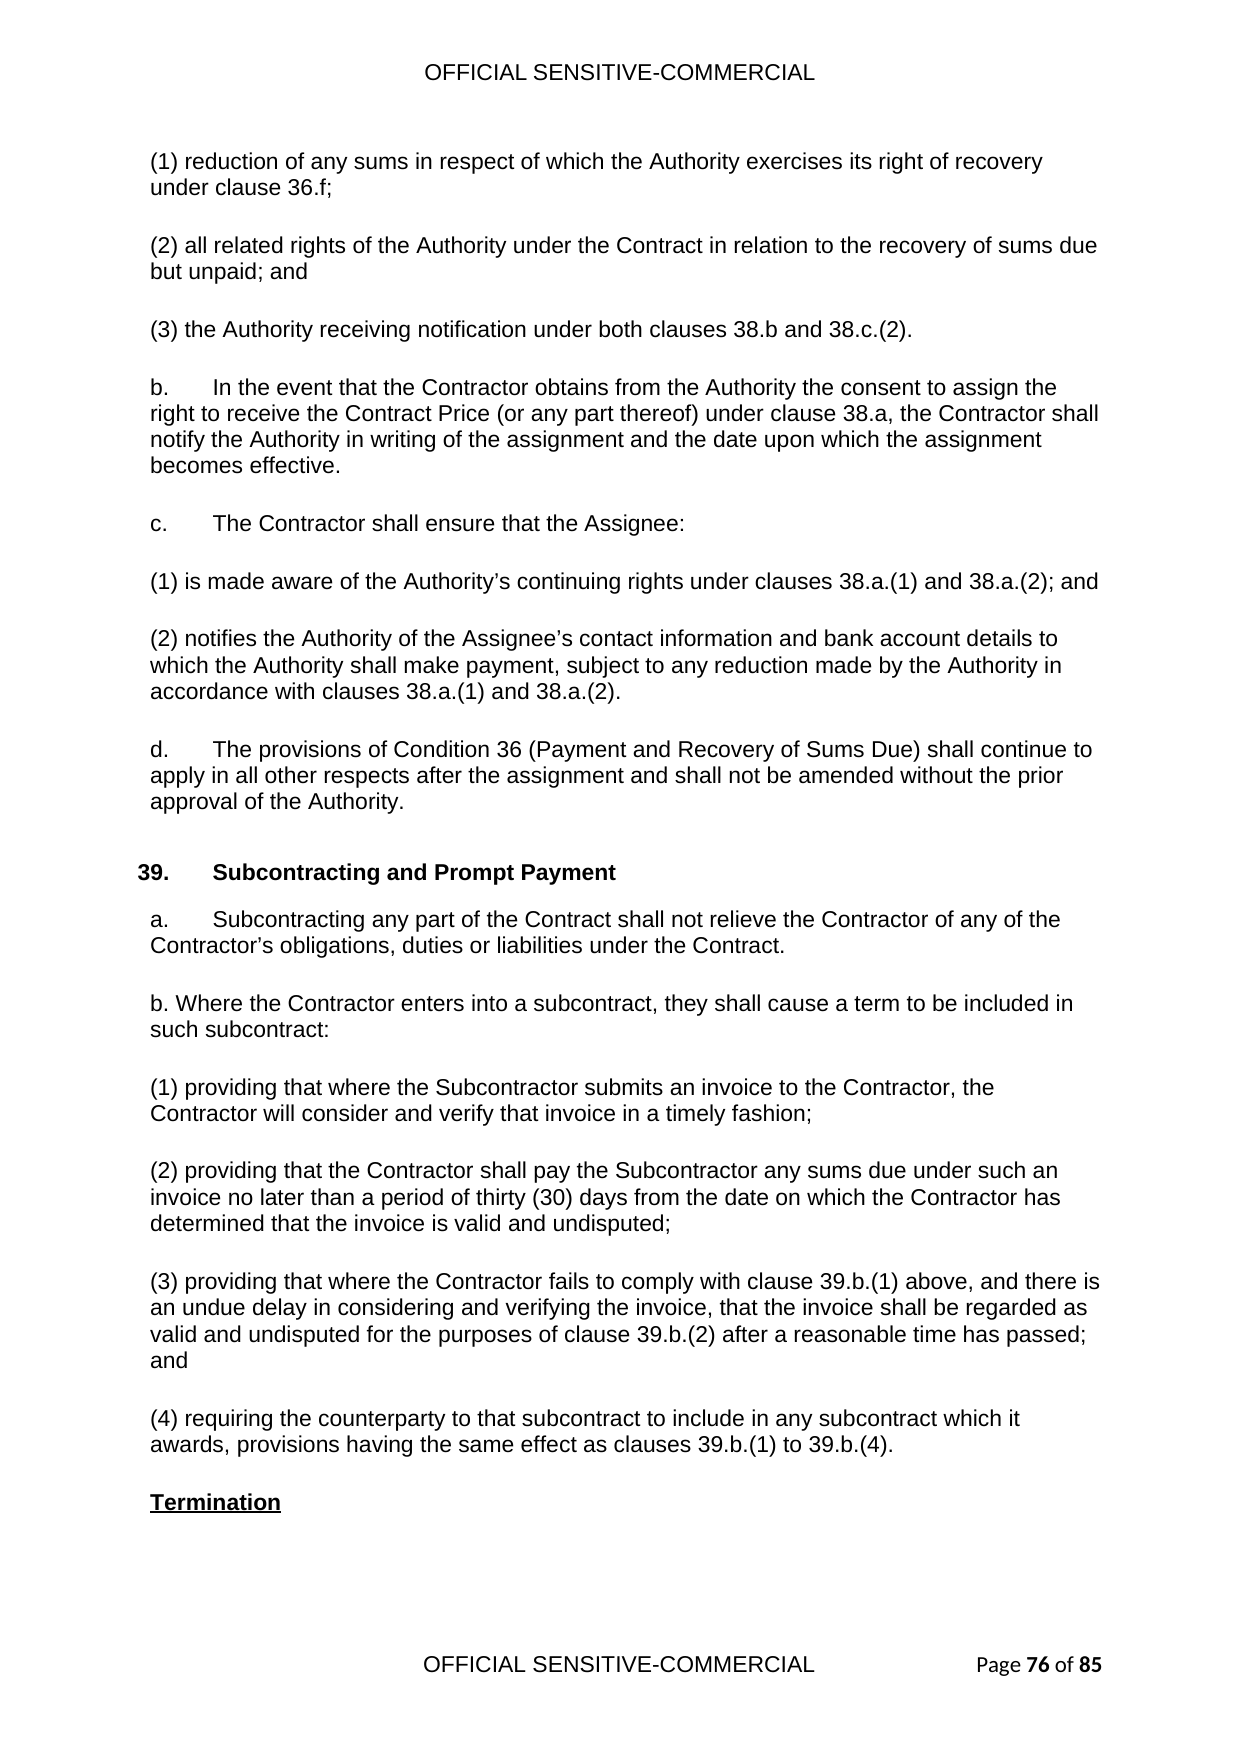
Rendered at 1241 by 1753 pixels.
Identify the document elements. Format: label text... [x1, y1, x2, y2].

text b. Where the Contractor enters into a subcontract, they shall cause a term to be included in such subcontract: [150, 989, 1103, 1042]
text (1) reduction of any sums in respect of which the Authority exercises its right of recovery under clause 36.f; [150, 148, 1103, 201]
text (2) providing that the Contractor shall pay the Subcontractor any sums due under such an invoice no later than a period of thirty (30) days from the date on which the Contractor has determined that the invoice is valid and undisputed; [150, 1157, 1103, 1237]
text (3) the Authority receiving notification under both clauses 38.b and 38.c.(2). [150, 316, 1103, 342]
text a. Subcontracting any part of the Contract shall not relieve the Contractor of any of the Contractor’s obligations, duties or liabilities under the Contract. [150, 906, 1103, 958]
text (3) providing that where the Contractor fails to comply with clause 39.b.(1) above, and there is an undue delay in considering and verifying the invoice, that the invoice shall be regarded as valid and undisputed for the purposes of clause 39.b.(2) after a reasonable time has passed; and [150, 1268, 1103, 1373]
text b. In the event that the Contractor obtains from the Authority the consent to assign the right to receive the Contract Price (or any part thereof) under clause 38.a, the Contractor shall notify the Authority in writing of the assignment and the date upon which the assignment becomes effective. [150, 373, 1103, 479]
text (2) all related rights of the Authority under the Contract in relation to the recovery of sums due but unpaid; and [150, 232, 1103, 284]
text (1) is made aware of the Authority’s continuing rights under clauses 38.a.(1) and 38.a.(2); and [150, 568, 1103, 594]
text d. The provisions of Condition 36 (Payment and Recovery of Sums Due) shall continue to apply in all other respects after the assignment and shall not be amended without the prior approval of the Authority. [150, 736, 1103, 815]
text Termination [150, 1488, 1103, 1515]
text c. The Contractor shall ensure that the Assignee: [150, 510, 1103, 536]
text (4) requiring the counterparty to that subcontract to include in any subcontract which it awards, provisions having the same effect as clauses 39.b.(1) to 39.b.(4). [150, 1404, 1103, 1457]
text (2) notifies the Authority of the Assignee’s contact information and bank account details to which the Authority shall make payment, subject to any reduction made by the Authority in accordance with clauses 38.a.(1) and 38.a.(2). [150, 625, 1103, 704]
text (1) providing that where the Subcontractor submits an invoice to the Contractor, the Contractor will consider and verify that invoice in a timely fashion; [150, 1073, 1103, 1126]
subtitle 39. Subcontracting and Prompt Payment [137, 858, 1103, 885]
